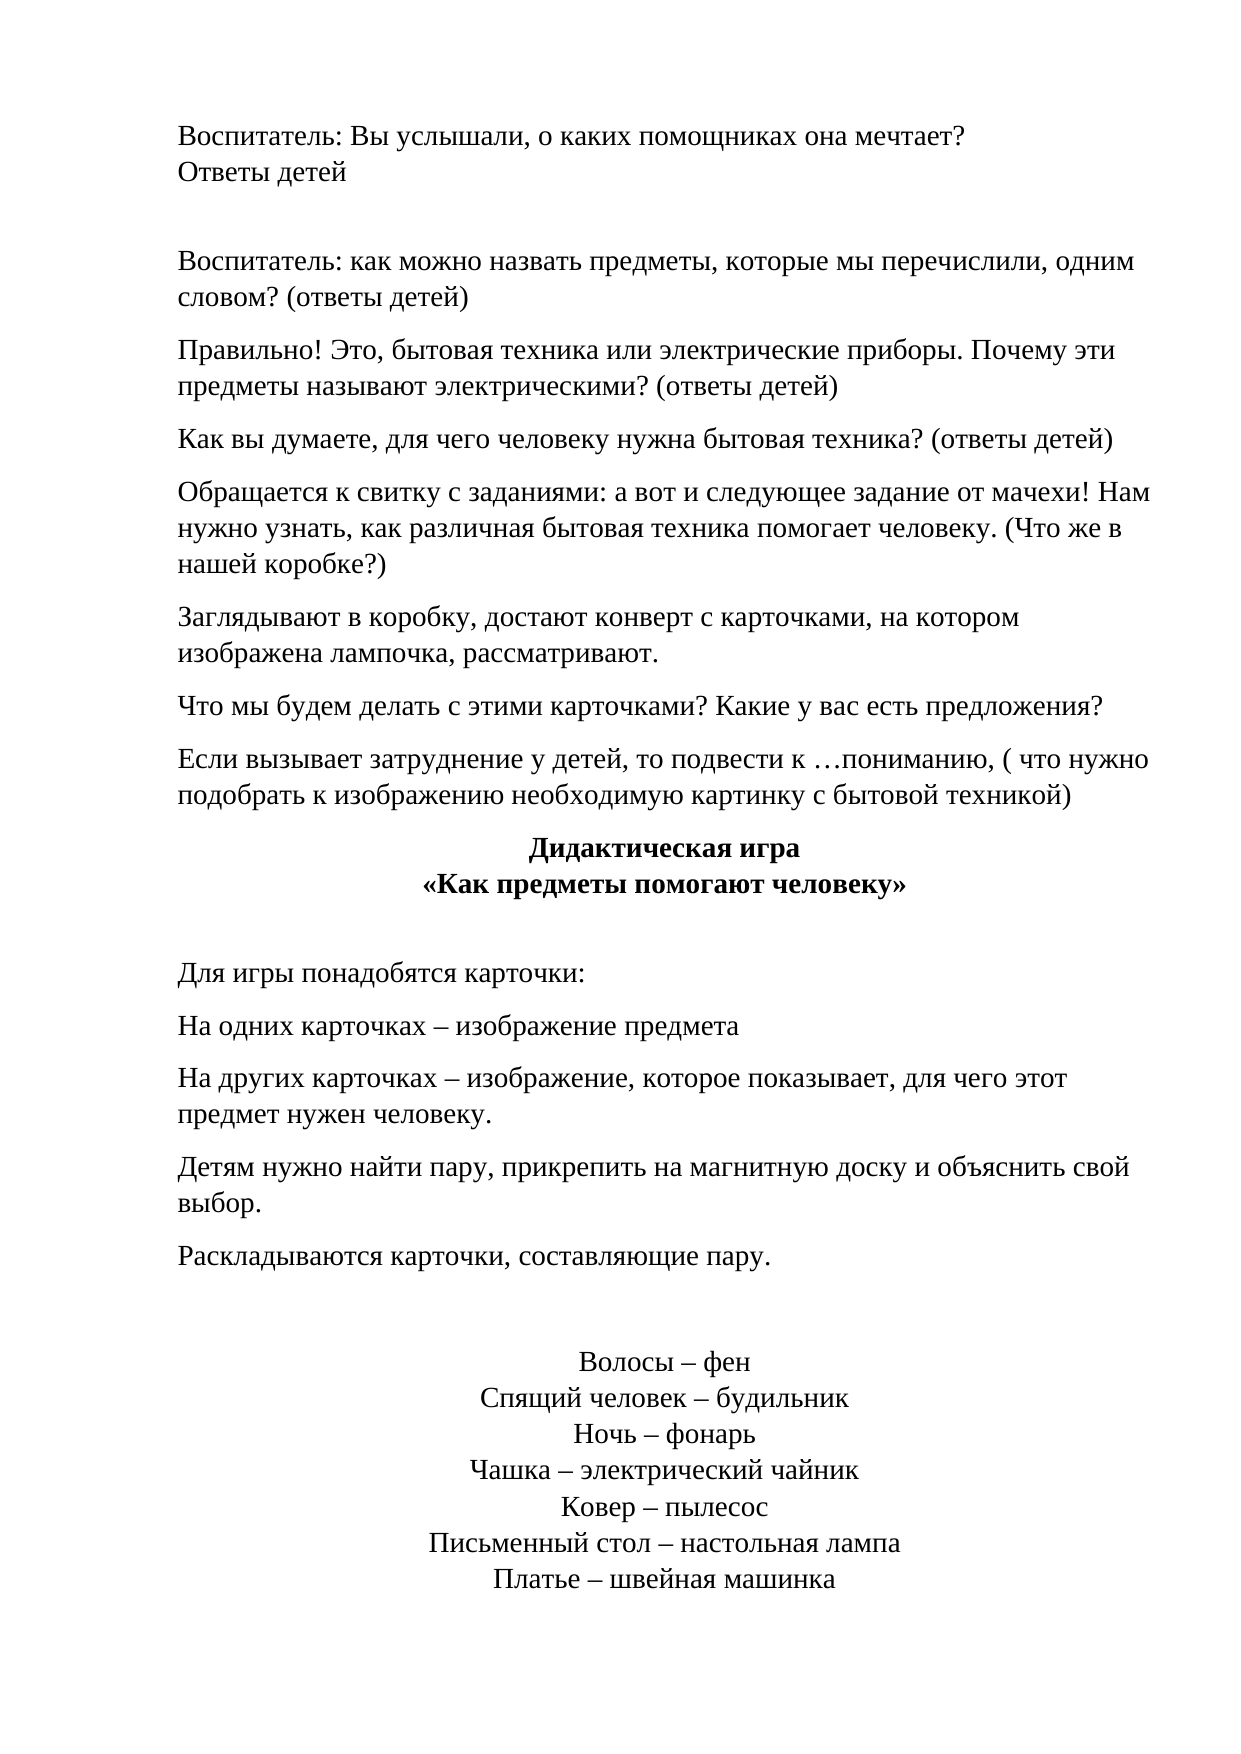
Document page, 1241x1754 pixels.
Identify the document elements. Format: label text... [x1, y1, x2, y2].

text Для игры понадобятся карточки: [177, 955, 1152, 988]
text Чашка – электрический чайник [177, 1452, 1152, 1486]
text Ответы детей [177, 154, 1152, 188]
text Воспитатель: Вы услышали, о каких помощниках она мечтает? [177, 118, 1152, 152]
text Ночь – фонарь [177, 1416, 1152, 1450]
text «Как предметы помогают человеку» [177, 866, 1152, 899]
text На других карточках – изображение, которое показывает, для чего этот предмет нужен человеку. [177, 1061, 1152, 1130]
text Заглядывают в коробку, достают конверт с карточками, на котором изображена лампочка, рассматривают. [177, 599, 1152, 669]
text Письменный стол – настольная лампа [177, 1525, 1152, 1558]
text Воспитатель: как можно назвать предметы, которые мы перечислили, одним словом? (ответы детей) [177, 243, 1152, 313]
text Детям нужно найти пару, прикрепить на магнитную доску и объяснить свой выбор. [177, 1149, 1152, 1219]
text Если вызывает затруднение у детей, то подвести к …пониманию, ( что нужно подобрать к изображению необходимую картинку с бытовой техникой) [177, 741, 1152, 811]
text Волосы – фен [177, 1344, 1152, 1378]
text Спящий человек – будильник [177, 1380, 1152, 1414]
text Как вы думаете, для чего человеку нужна бытовая техника? (ответы детей) [177, 421, 1152, 455]
text Платье – швейная машинка [177, 1561, 1152, 1594]
text Раскладываются карточки, составляющие пару. [177, 1238, 1152, 1272]
text Ковер – пылесос [177, 1489, 1152, 1522]
text Дидактическая игра [177, 830, 1152, 863]
text На одних карточках – изображение предмета [177, 1008, 1152, 1041]
text Что мы будем делать с этими карточками? Какие у вас есть предложения? [177, 688, 1152, 722]
text Правильно! Это, бытовая техника или электрические приборы. Почему эти предметы называют электрическими? (ответы детей) [177, 332, 1152, 402]
text Обращается к свитку с заданиями: а вот и следующее задание от мачехи! Нам нужно узнать, как различная бытовая техника помогает человеку. (Что же в нашей коробке?) [177, 474, 1152, 580]
